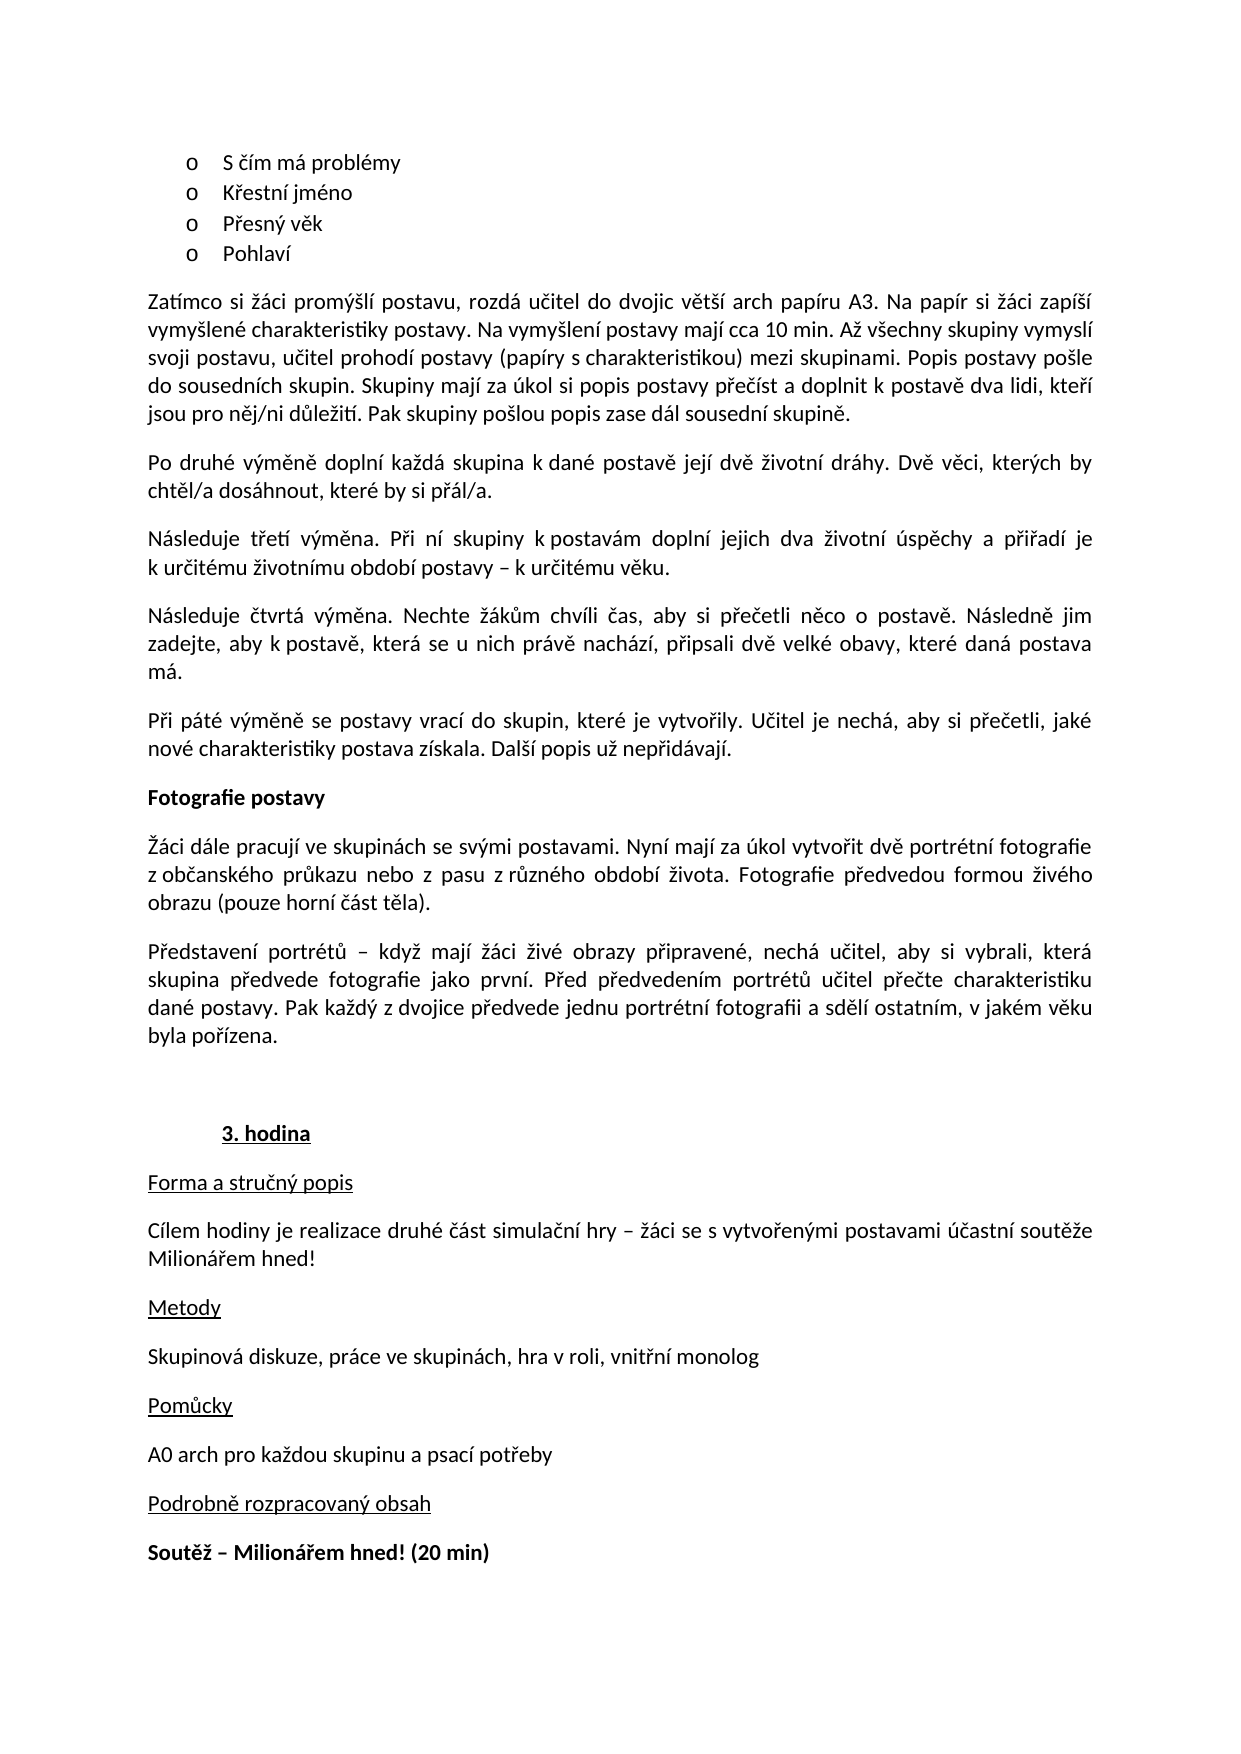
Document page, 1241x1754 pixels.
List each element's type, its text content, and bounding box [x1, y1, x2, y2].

text Následuje třetí výměna. Při ní skupiny k postavám doplní jejich dva životní úspěchy a přiřadí je k určitému životnímu období postavy – k určitému věku. [148, 524, 1093, 581]
text Metody [148, 1293, 1093, 1321]
text Cílem hodiny je realizace druhé část simulační hry – žáci se s vytvořenými postavami účastní soutěže Milionářem hned! [148, 1216, 1093, 1272]
list Křestní jméno [185, 178, 1093, 207]
text Při páté výměně se postavy vrací do skupin, které je vytvořily. Učitel je nechá, aby si přečetli, jaké nové charakteristiky postava získala. Další popis už nepřidávají. [148, 706, 1093, 762]
text Po druhé výměně doplní každá skupina k dané postavě její dvě životní dráhy. Dvě věci, kterých by chtěl/a dosáhnout, které by si přál/a. [148, 448, 1093, 504]
text Následuje čtvrtá výměna. Nechte žákům chvíli čas, aby si přečetli něco o postavě. Následně jim zadejte, aby k postavě, která se u nich právě nachází, připsali dvě velké obavy, které daná postava má. [148, 601, 1093, 686]
text Podrobně rozpracovaný obsah [148, 1489, 1093, 1517]
text Fotografie postavy [148, 783, 1093, 811]
text Forma a stručný popis [148, 1168, 1093, 1196]
text Skupinová diskuze, práce ve skupinách, hra v roli, vnitřní monolog [148, 1342, 1093, 1370]
text 3. hodina [148, 1119, 1093, 1147]
text Představení portrétů – když mají žáci živé obrazy připravené, nechá učitel, aby si vybrali, která skupina předvede fotografie jako první. Před předvedením portrétů učitel přečte charakteristiku dané postavy. Pak každý z dvojice předvede jednu portrétní fotografii a sdělí ostatním, v jakém věku byla pořízena. [148, 937, 1093, 1049]
text Soutěž – Milionářem hned! (20 min) [148, 1538, 1093, 1566]
list S čím má problémy [185, 148, 1093, 177]
list Pohlaví [185, 239, 1093, 269]
text Zatímco si žáci promýšlí postavu, rozdá učitel do dvojic větší arch papíru A3. Na papír si žáci zapíší vymyšlené charakteristiky postavy. Na vymyšlení postavy mají cca 10 min. Až všechny skupiny vymyslí svoji postavu, učitel prohodí postavy (papíry s charakteristikou) mezi skupinami. Popis postavy pošle do sousedních skupin. Skupiny mají za úkol si popis postavy přečíst a doplnit k postavě dva lidi, kteří jsou pro něj/ni důležití. Pak skupiny pošlou popis zase dál sousední skupině. [148, 287, 1093, 427]
text Pomůcky [148, 1391, 1093, 1419]
text A0 arch pro každou skupinu a psací potřeby [148, 1440, 1093, 1468]
list Přesný věk [185, 209, 1093, 238]
text Žáci dále pracují ve skupinách se svými postavami. Nyní mají za úkol vytvořit dvě portrétní fotografie z občanského průkazu nebo z pasu z různého období života. Fotografie předvedou formou živého obrazu (pouze horní část těla). [148, 832, 1093, 916]
